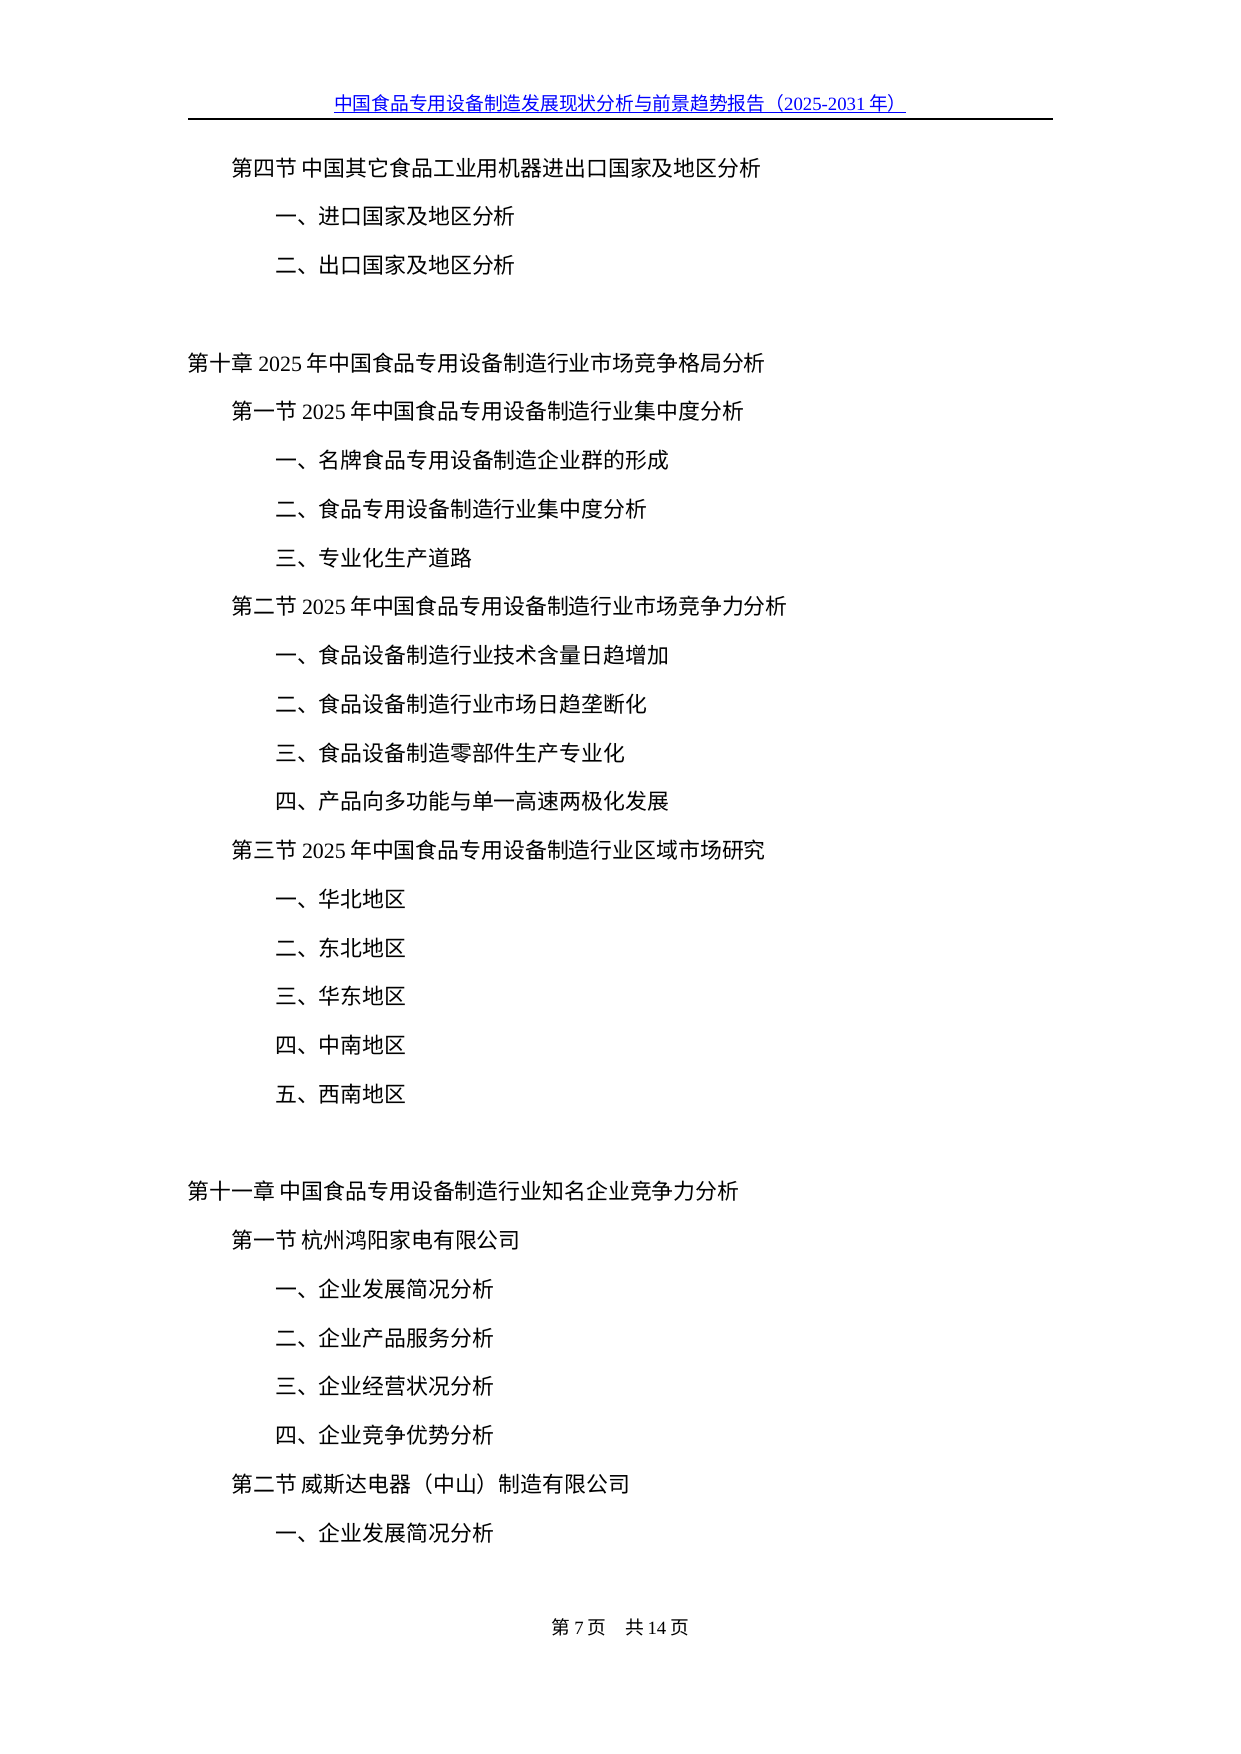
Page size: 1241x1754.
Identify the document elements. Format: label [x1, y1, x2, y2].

text [187, 150, 1053, 1548]
